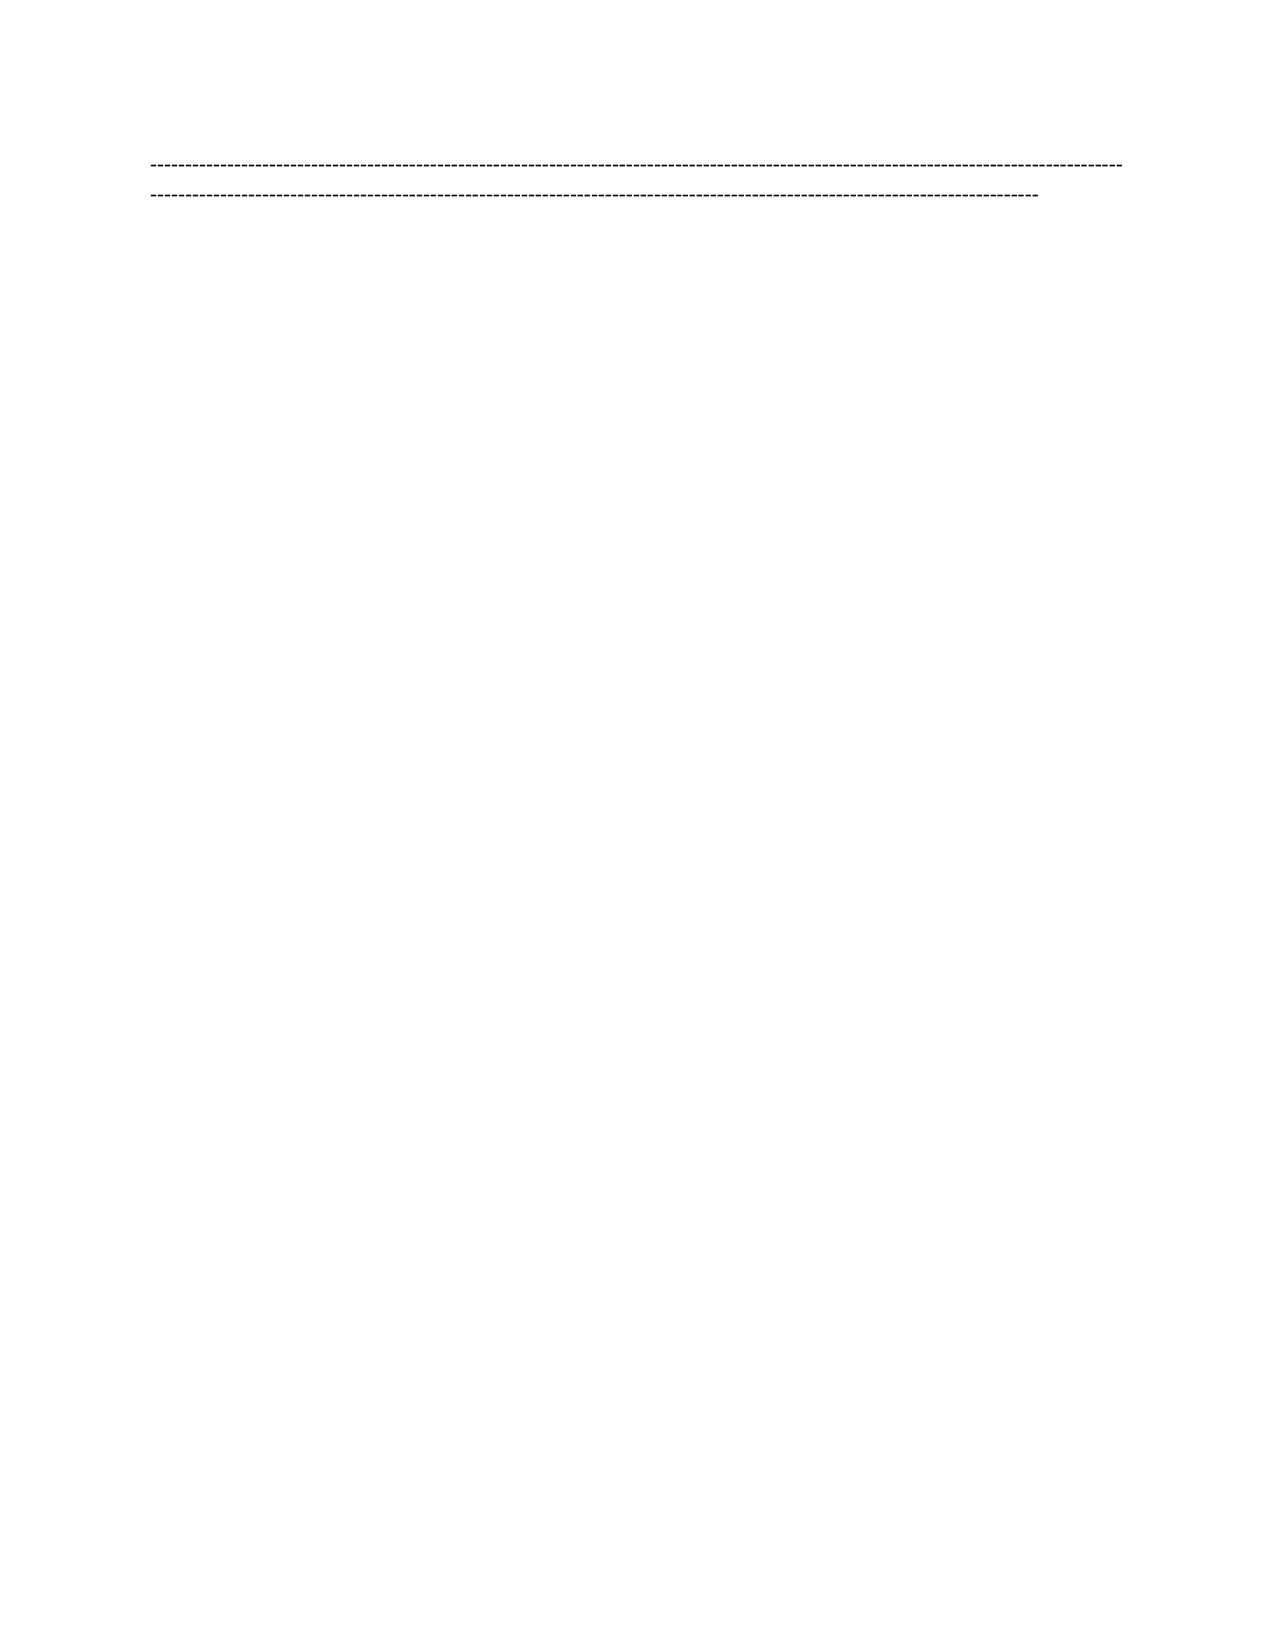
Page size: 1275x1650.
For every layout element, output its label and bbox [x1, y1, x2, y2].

text [150, 150, 1125, 208]
